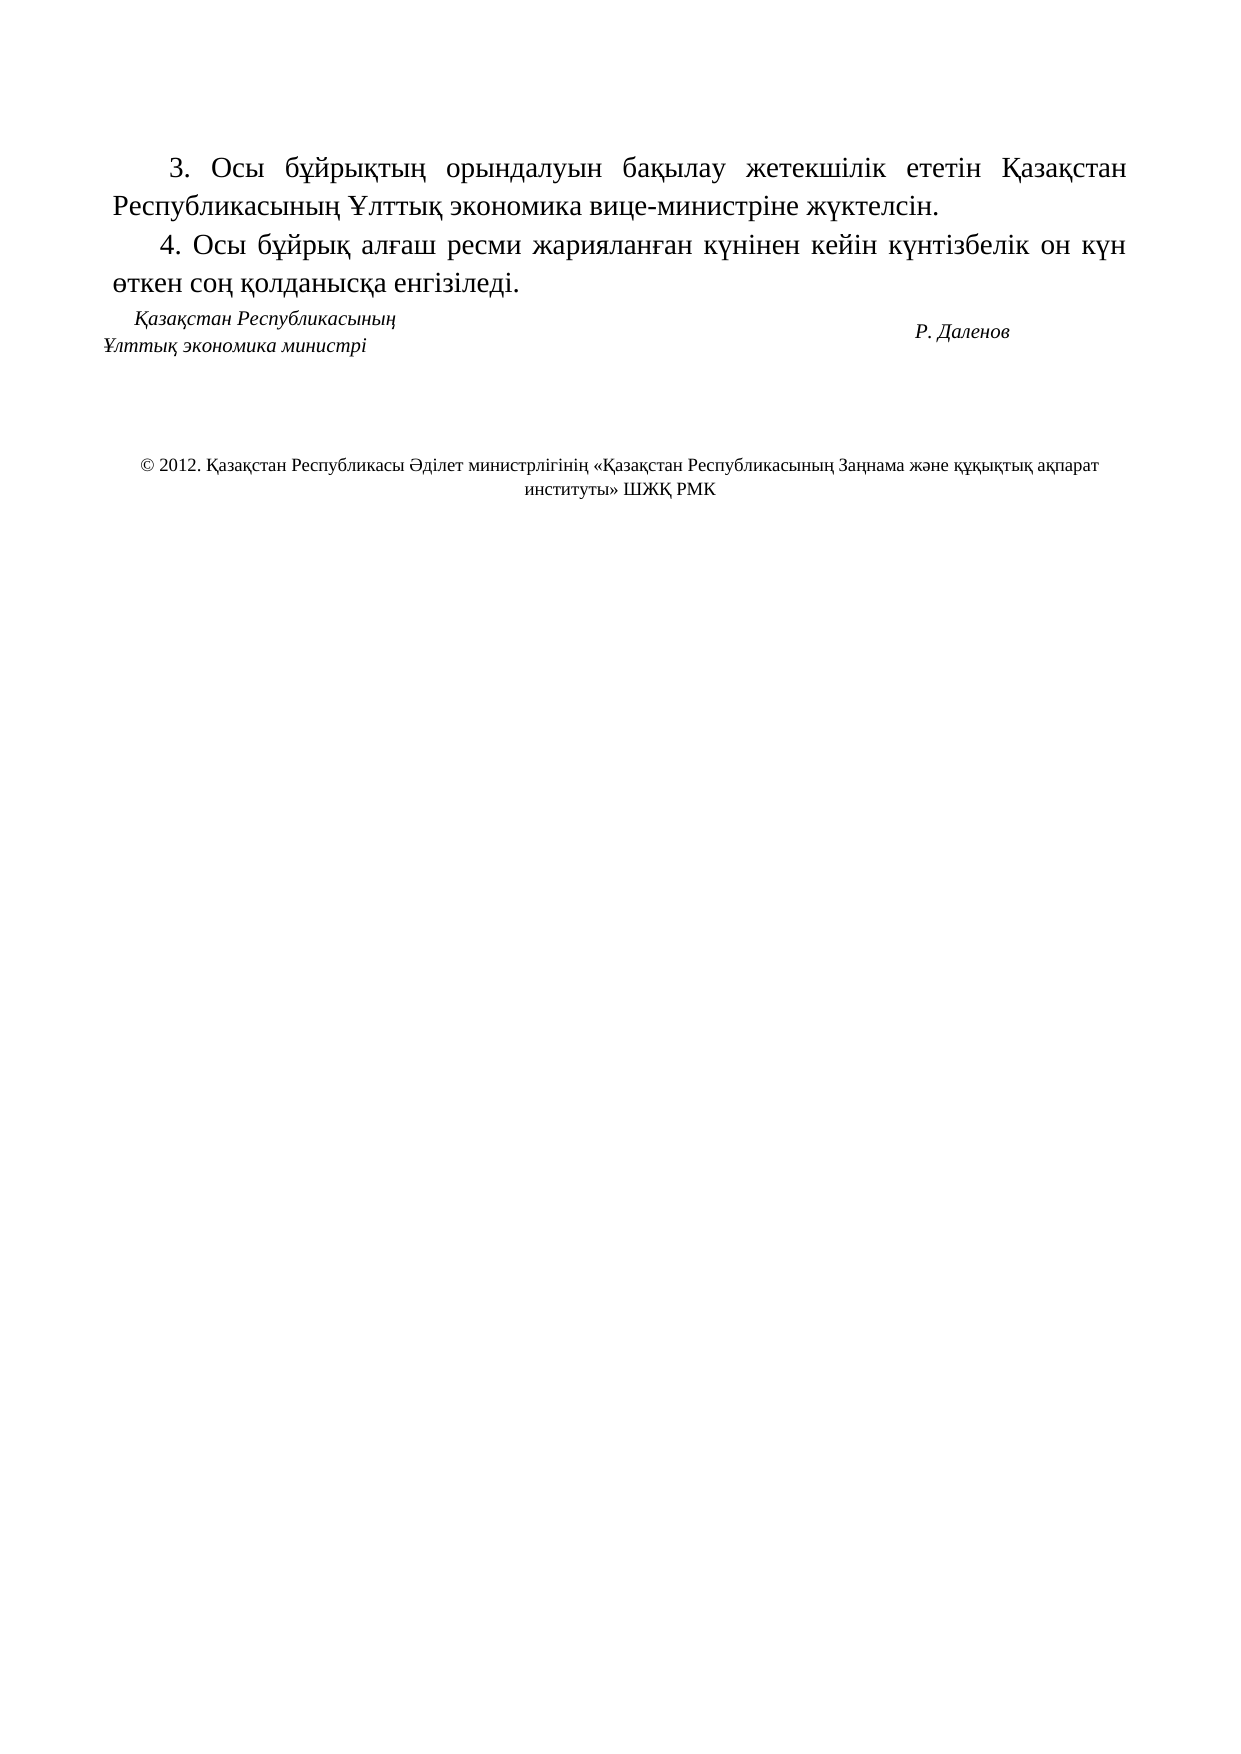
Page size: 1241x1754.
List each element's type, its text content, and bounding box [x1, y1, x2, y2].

table_header Қазақстан Республикасының Ұлттық экономика министрі [101, 304, 913, 363]
table_header Р. Даленов [913, 304, 1240, 363]
text 4. Осы бұйрық алғаш ресми жарияланған күнінен кейін күнтізбелік он күн өткен соң қолданысқа енгізіледі. [112, 227, 1128, 299]
text © 2012. Қазақстан Республикасы Әділет министрлігінің «Қазақстан Республикасының Заңнама және құқықтық ақпарат институты» ШЖҚ РМК [112, 453, 1128, 500]
text 3. Осы бұйрықтың орындалуын бақылау жетекшілік ететін Қазақстан Республикасының Ұлттық экономика вице-министріне жүктелсін. [112, 150, 1128, 222]
